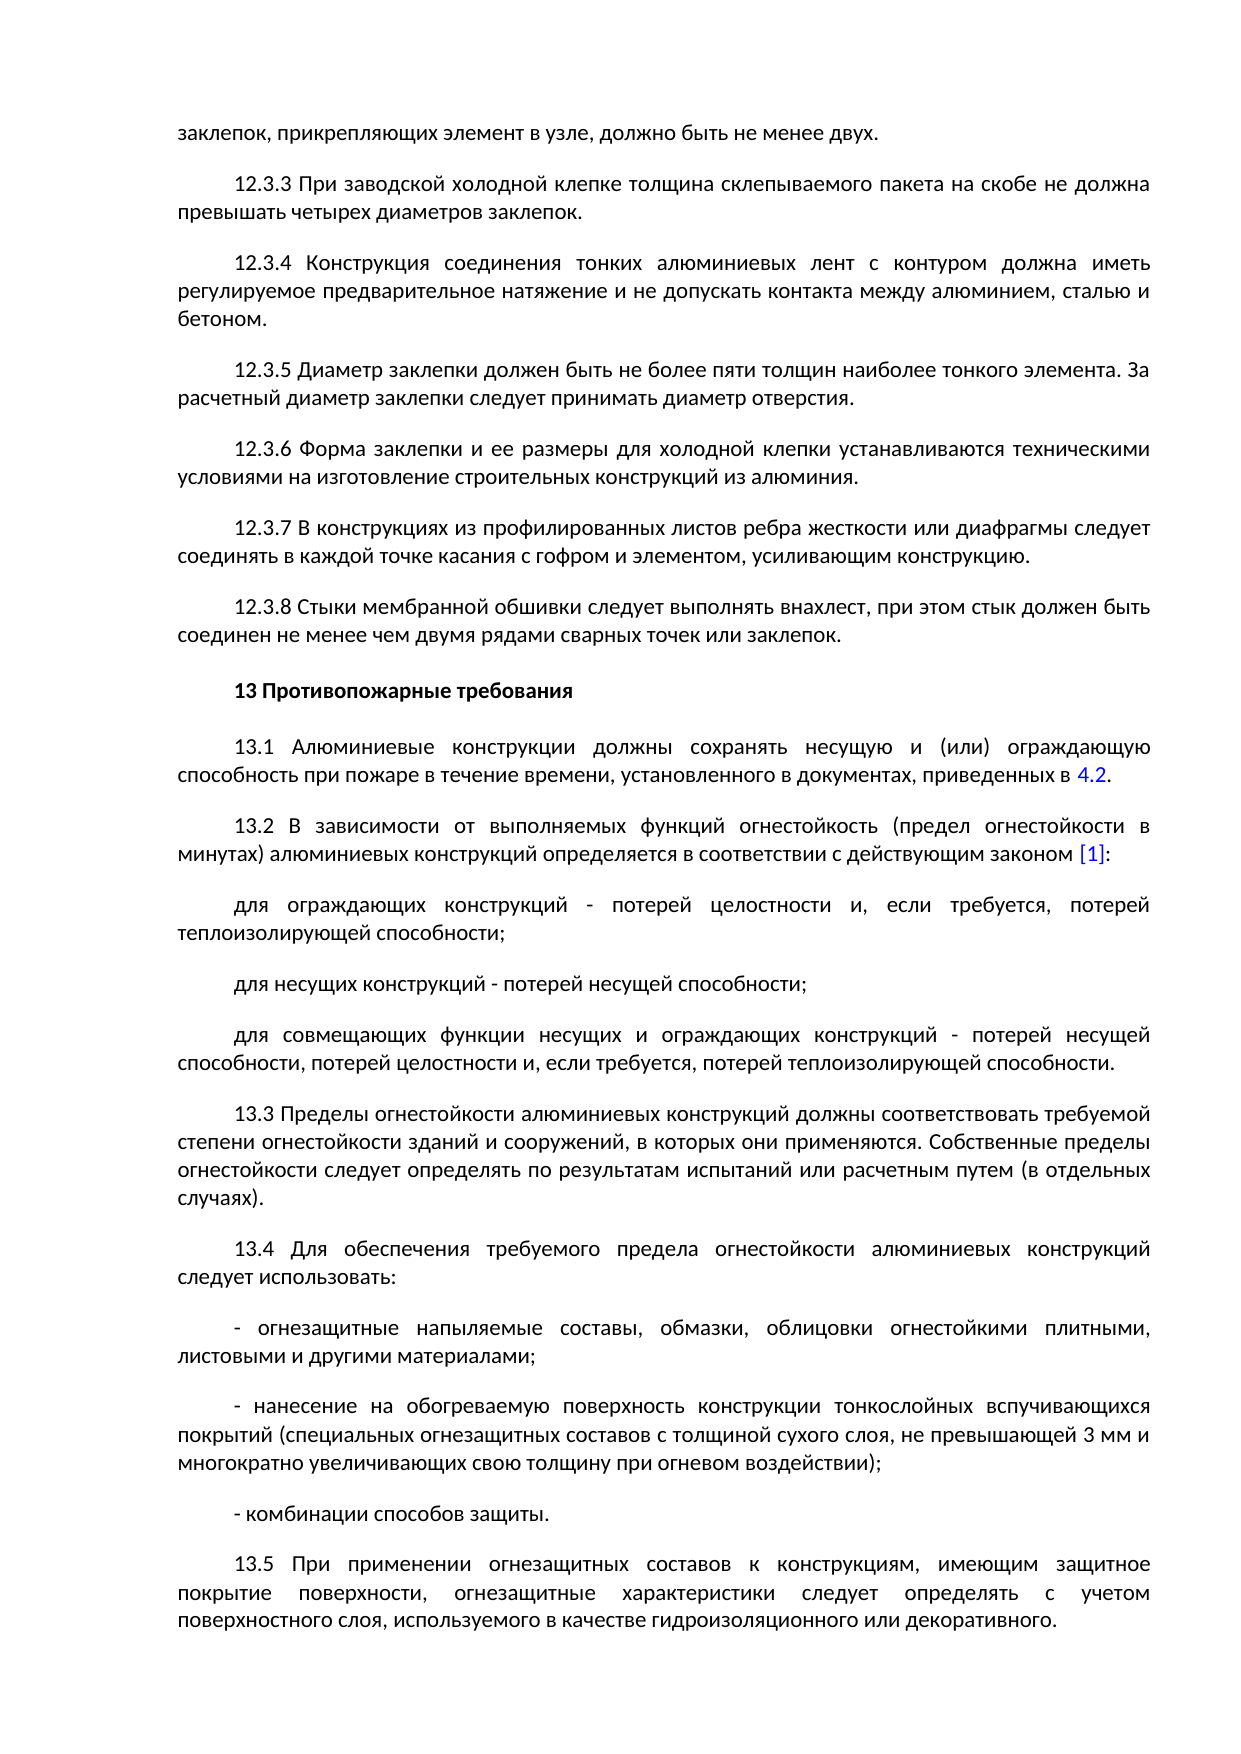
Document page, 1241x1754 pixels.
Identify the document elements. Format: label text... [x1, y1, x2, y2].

title 13 Противопожарные требования [177, 676, 1152, 704]
text 13.4 Для обеспечения требуемого предела огнестойкости алюминиевых конструкций следует использовать: [177, 1234, 1152, 1290]
text для ограждающих конструкций - потерей целостности и, если требуется, потерей теплоизолирующей способности; [177, 890, 1152, 946]
text - комбинации способов защиты. [177, 1499, 1152, 1527]
text для несущих конструкций - потерей несущей способности; [177, 969, 1152, 997]
text 13.5 При применении огнезащитных составов к конструкциям, имеющим защитное покрытие поверхности, огнезащитные характеристики следует определять с учетом поверхностного слоя, используемого в качестве гидроизоляционного или декоративного. [177, 1549, 1152, 1634]
text - огнезащитные напыляемые составы, обмазки, облицовки огнестойкими плитными, листовыми и другими материалами; [177, 1313, 1152, 1369]
text 12.3.7 В конструкциях из профилированных листов ребра жесткости или диафрагмы следует соединять в каждой точке касания с гофром и элементом, усиливающим конструкцию. [177, 513, 1152, 569]
text 12.3.3 При заводской холодной клепке толщина склепываемого пакета на скобе не должна превышать четырех диаметров заклепок. [177, 169, 1152, 225]
text 12.3.5 Диаметр заклепки должен быть не более пяти толщин наиболее тонкого элемента. За расчетный диаметр заклепки следует принимать диаметр отверстия. [177, 355, 1152, 411]
text для совмещающих функции несущих и ограждающих конструкций - потерей несущей способности, потерей целостности и, если требуется, потерей теплоизолирующей способности. [177, 1020, 1152, 1076]
text 12.3.8 Стыки мембранной обшивки следует выполнять внахлест, при этом стык должен быть соединен не менее чем двумя рядами сварных точек или заклепок. [177, 592, 1152, 648]
text 12.3.4 Конструкция соединения тонких алюминиевых лент с контуром должна иметь регулируемое предварительное натяжение и не допускать контакта между алюминием, сталью и бетоном. [177, 248, 1152, 332]
text - нанесение на обогреваемую поверхность конструкции тонкослойных вспучивающихся покрытий (специальных огнезащитных составов с толщиной сухого слоя, не превышающей 3 мм и многократно увеличивающих свою толщину при огневом воздействии); [177, 1392, 1152, 1476]
text 13.2 В зависимости от выполняемых функций огнестойкость (предел огнестойкости в минутах) алюминиевых конструкций определяется в соответствии с действующим законом [1]: [177, 811, 1152, 867]
text 12.3.6 Форма заклепки и ее размеры для холодной клепки устанавливаются техническими условиями на изготовление строительных конструкций из алюминия. [177, 434, 1152, 490]
text 13.1 Алюминиевые конструкции должны сохранять несущую и (или) ограждающую способность при пожаре в течение времени, установленного в документах, приведенных в 4.2. [177, 732, 1152, 788]
text 13.3 Пределы огнестойкости алюминиевых конструкций должны соответствовать требуемой степени огнестойкости зданий и сооружений, в которых они применяются. Собственные пределы огнестойкости следует определять по результатам испытаний или расчетным путем (в отдельных случаях). [177, 1099, 1152, 1211]
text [177, 118, 1152, 146]
